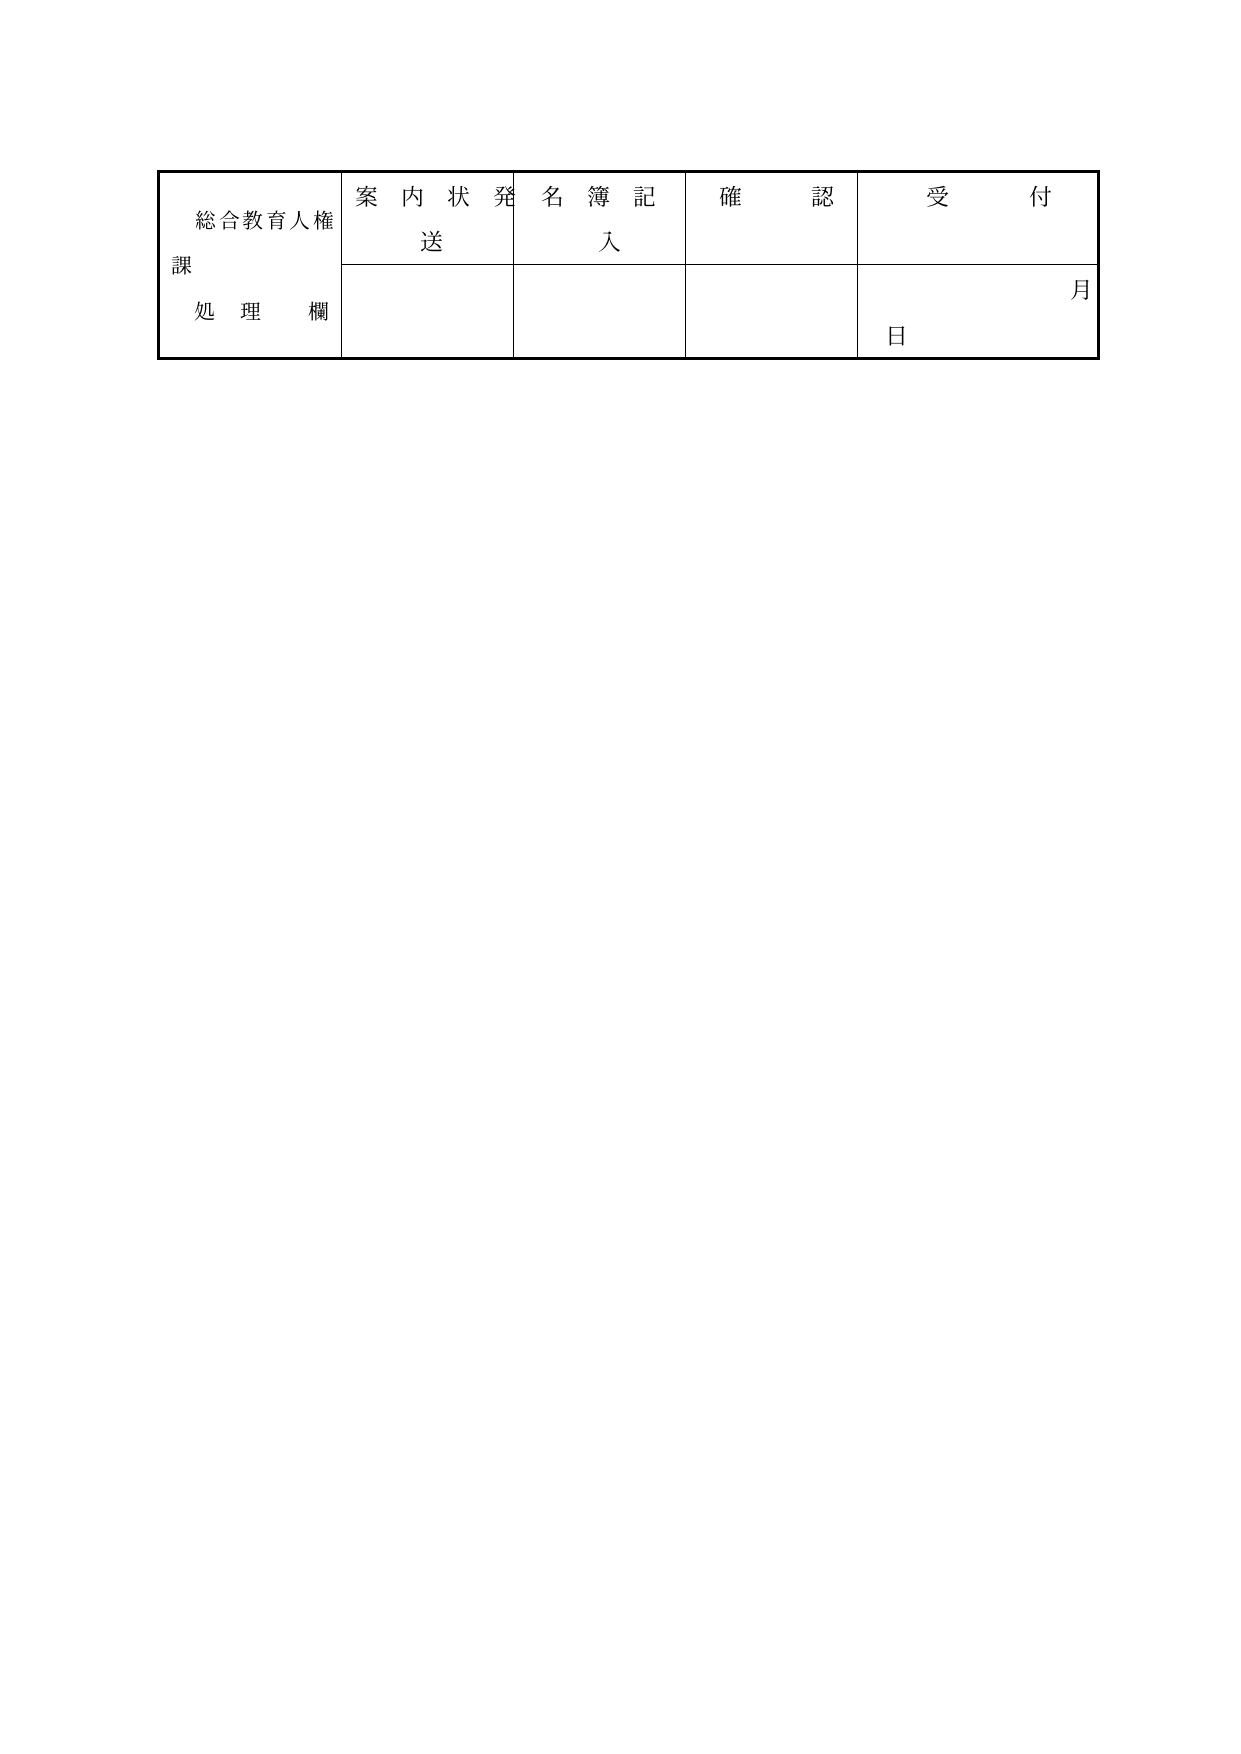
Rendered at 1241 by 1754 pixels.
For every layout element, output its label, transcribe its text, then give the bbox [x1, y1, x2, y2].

table_header 確認 [686, 173, 857, 263]
table_header 受付 [858, 173, 1097, 263]
table_header 名簿記入 [514, 173, 685, 263]
table_cell [342, 265, 513, 357]
table_cell 月 日 [858, 265, 1097, 357]
table_cell [686, 265, 857, 357]
table_cell [514, 265, 685, 357]
table_header 総合教育人権課 処理欄 [160, 173, 341, 357]
table_header 案内状発送 [342, 173, 513, 263]
